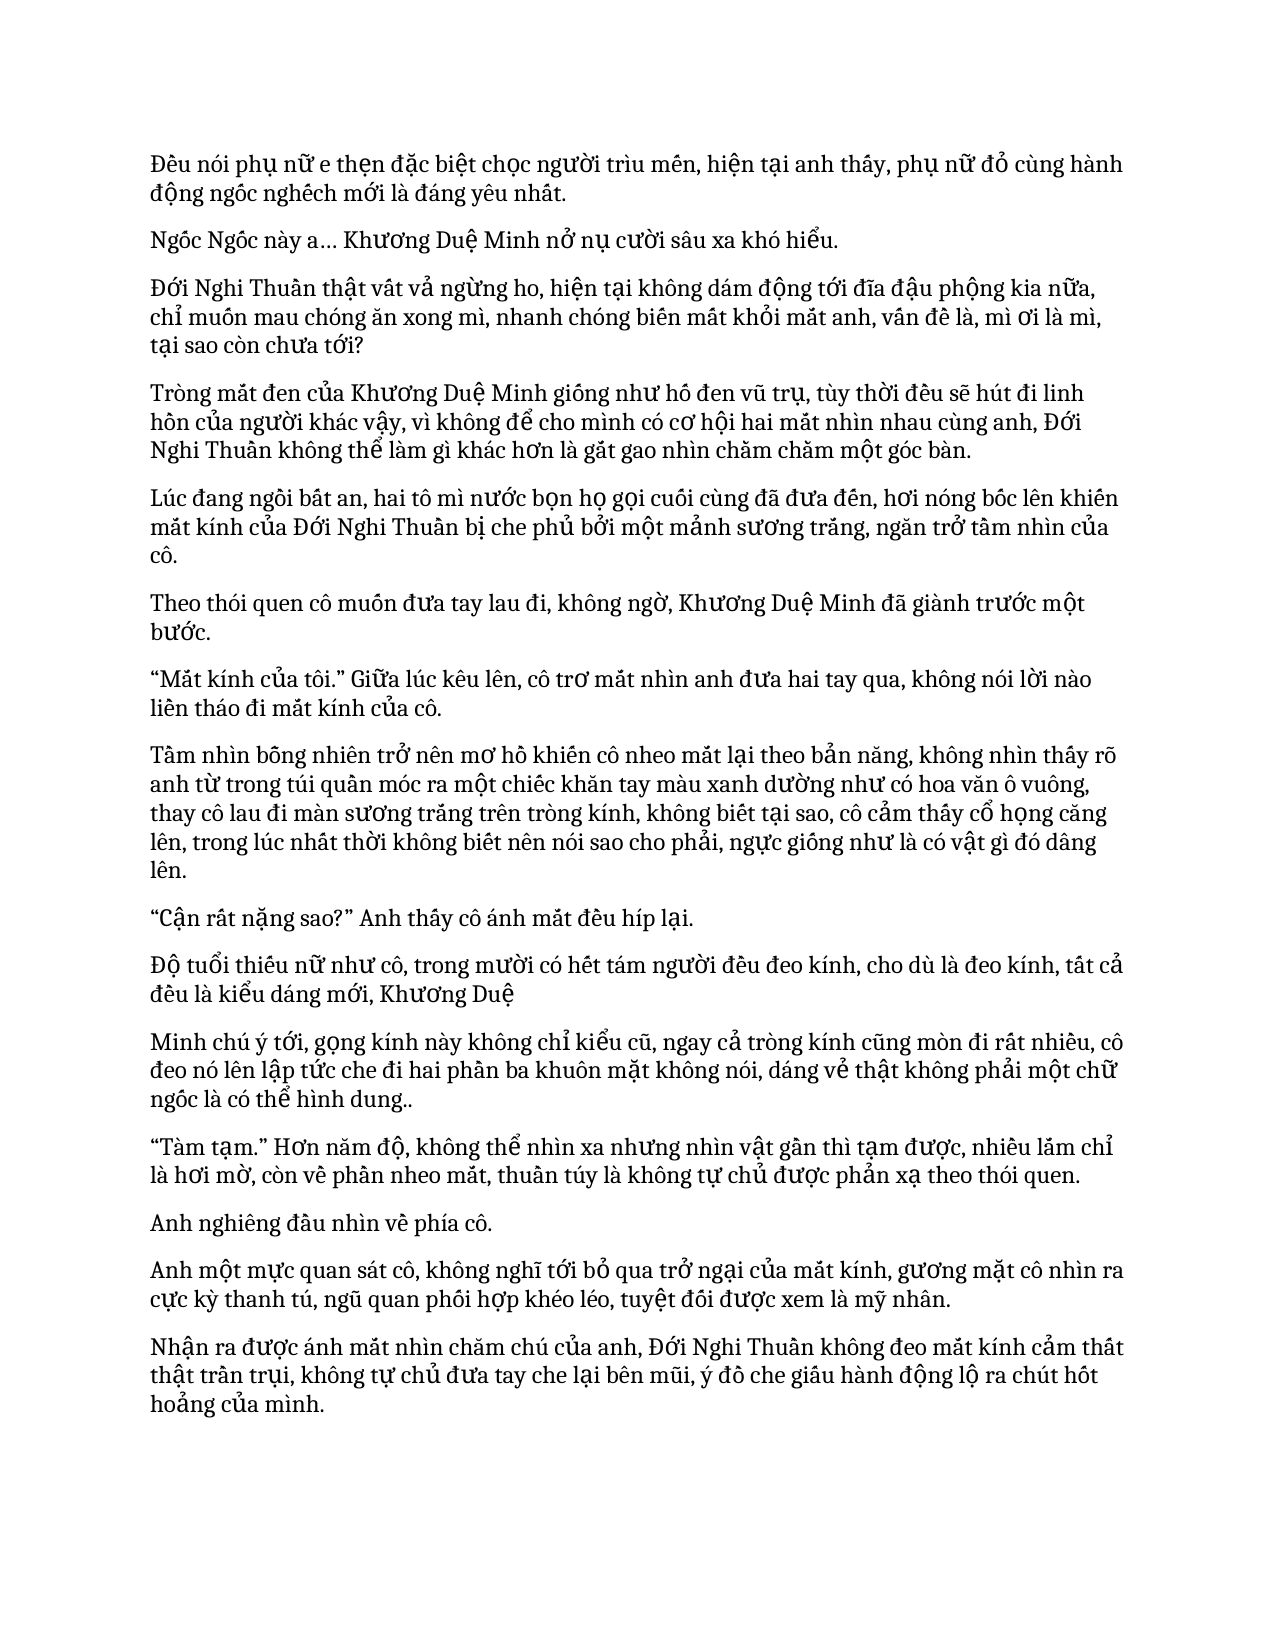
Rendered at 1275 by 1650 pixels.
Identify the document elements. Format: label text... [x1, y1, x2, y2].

text “Mắt kính của tôi.” Giữa lúc kêu lên, cô trơ mắt nhìn anh đưa hai tay qua, không nói lời nào liền tháo đi mắt kính của cô. [150, 665, 1125, 722]
text Nhận ra được ánh mắt nhìn chăm chú của anh, Đới Nghi Thuần không đeo mắt kính cảm thất thật trần trụi, không tự chủ đưa tay che lại bên mũi, ý đồ che giấu hành động lộ ra chút hốt hoảng của mình. [150, 1332, 1125, 1419]
text Lúc đang ngồi bất an, hai tô mì nước bọn họ gọi cuối cùng đã đưa đến, hơi nóng bốc lên khiến mắt kính của Đới Nghi Thuần bị che phủ bởi một mảnh sương trắng, ngăn trở tầm nhìn của cô. [150, 484, 1125, 570]
text “Cận rất nặng sao?” Anh thấy cô ánh mắt đều híp lại. [150, 904, 1125, 932]
text Anh nghiêng đầu nhìn về phía cô. [150, 1209, 1125, 1237]
text Đều nói phụ nữ e thẹn đặc biệt chọc người trìu mến, hiện tại anh thấy, phụ nữ đỏ cùng hành động ngốc nghếch mới là đáng yêu nhất. [150, 150, 1125, 207]
text Anh một mực quan sát cô, không nghĩ tới bỏ qua trở ngại của mắt kính, gương mặt cô nhìn ra cực kỳ thanh tú, ngũ quan phối hợp khéo léo, tuyệt đối được xem là mỹ nhân. [150, 1256, 1125, 1314]
text Ngốc Ngốc này a… Khương Duệ Minh nở nụ cười sâu xa khó hiểu. [150, 226, 1125, 255]
text Theo thói quen cô muốn đưa tay lau đi, không ngờ, Khương Duệ Minh đã giành trước một bước. [150, 589, 1125, 646]
text “Tàm tạm.” Hơn năm độ, không thể nhìn xa nhưng nhìn vật gần thì tạm được, nhiều lắm chỉ là hơi mờ, còn về phần nheo mắt, thuần túy là không tự chủ được phản xạ theo thói quen. [150, 1132, 1125, 1190]
text Độ tuổi thiếu nữ như cô, trong mười có hết tám người đều đeo kính, cho dù là đeo kính, tất cả đều là kiểu dáng mới, Khương Duệ [150, 951, 1125, 1009]
text Tầm nhìn bỗng nhiên trở nên mơ hồ khiến cô nheo mắt lại theo bản năng, không nhìn thấy rõ anh từ trong túi quần móc ra một chiếc khăn tay màu xanh dường như có hoa văn ô vuông, thay cô lau đi màn sương trắng trên tròng kính, không biết tại sao, cô cảm thấy cổ họng căng lên, trong lúc nhất thời không biết nên nói sao cho phải, ngực giống như là có vật gì đó dâng lên. [150, 741, 1125, 885]
text Minh chú ý tới, gọng kính này không chỉ kiểu cũ, ngay cả tròng kính cũng mòn đi rất nhiều, cô đeo nó lên lập tức che đi hai phần ba khuôn mặt không nói, dáng vẻ thật không phải một chữ ngốc là có thể hình dung.. [150, 1027, 1125, 1114]
text Tròng mắt đen của Khương Duệ Minh giống như hố đen vũ trụ, tùy thời đều sẽ hút đi linh hồn của người khác vậy, vì không để cho mình có cơ hội hai mắt nhìn nhau cùng anh, Đới Nghi Thuần không thể làm gì khác hơn là gắt gao nhìn chằm chằm một góc bàn. [150, 379, 1125, 465]
text Đới Nghi Thuần thật vất vả ngừng ho, hiện tại không dám động tới đĩa đậu phộng kia nữa, chỉ muốn mau chóng ăn xong mì, nhanh chóng biến mất khỏi mắt anh, vấn đề là, mì ơi là mì, tại sao còn chưa tới? [150, 274, 1125, 360]
